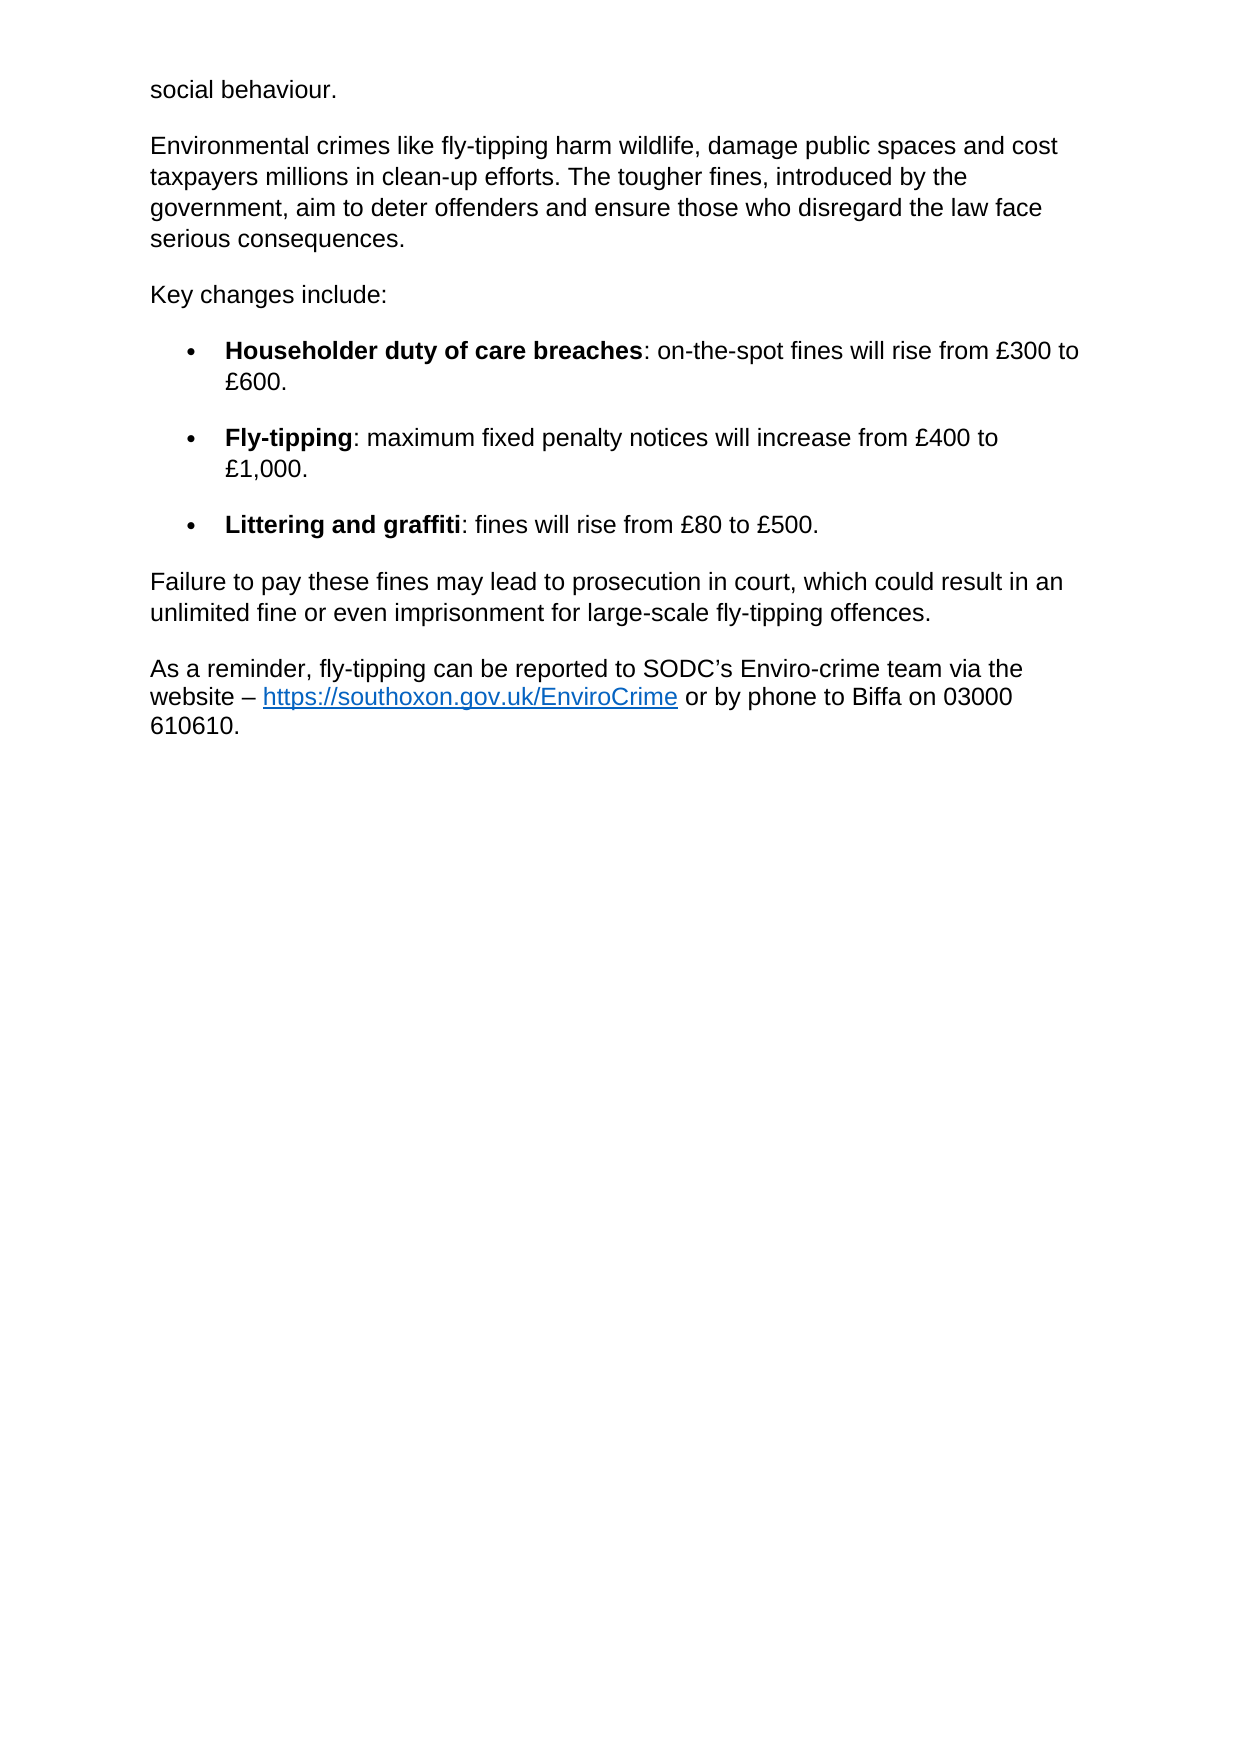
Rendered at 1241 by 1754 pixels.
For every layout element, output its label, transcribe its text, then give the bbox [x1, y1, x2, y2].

text Environmental crimes like fly-tipping harm wildlife, damage public spaces and cost taxpayers millions in clean-up efforts. The tougher fines, introduced by the government, aim to deter offenders and ensure those who disregard the law face serious consequences. [150, 131, 1090, 253]
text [150, 75, 1090, 104]
list Littering and graffiti: fines will rise from £80 to £500. [187, 510, 1090, 539]
text Key changes include: [150, 280, 1090, 309]
text As a reminder, fly-tipping can be reported to SODC’s Enviro-crime team via the website – https://southoxon.gov.uk/EnviroCrime or by phone to Biffa on 03000 610610. [150, 653, 1090, 740]
list Householder duty of care breaches: on-the-spot fines will rise from £300 to £600. [187, 336, 1090, 396]
text Failure to pay these fines may lead to prosecution in court, which could result in an unlimited fine or even imprisonment for large-scale fly-tipping offences. [150, 566, 1090, 626]
list Fly-tipping: maximum fixed penalty notices will increase from £400 to £1,000. [187, 423, 1090, 483]
